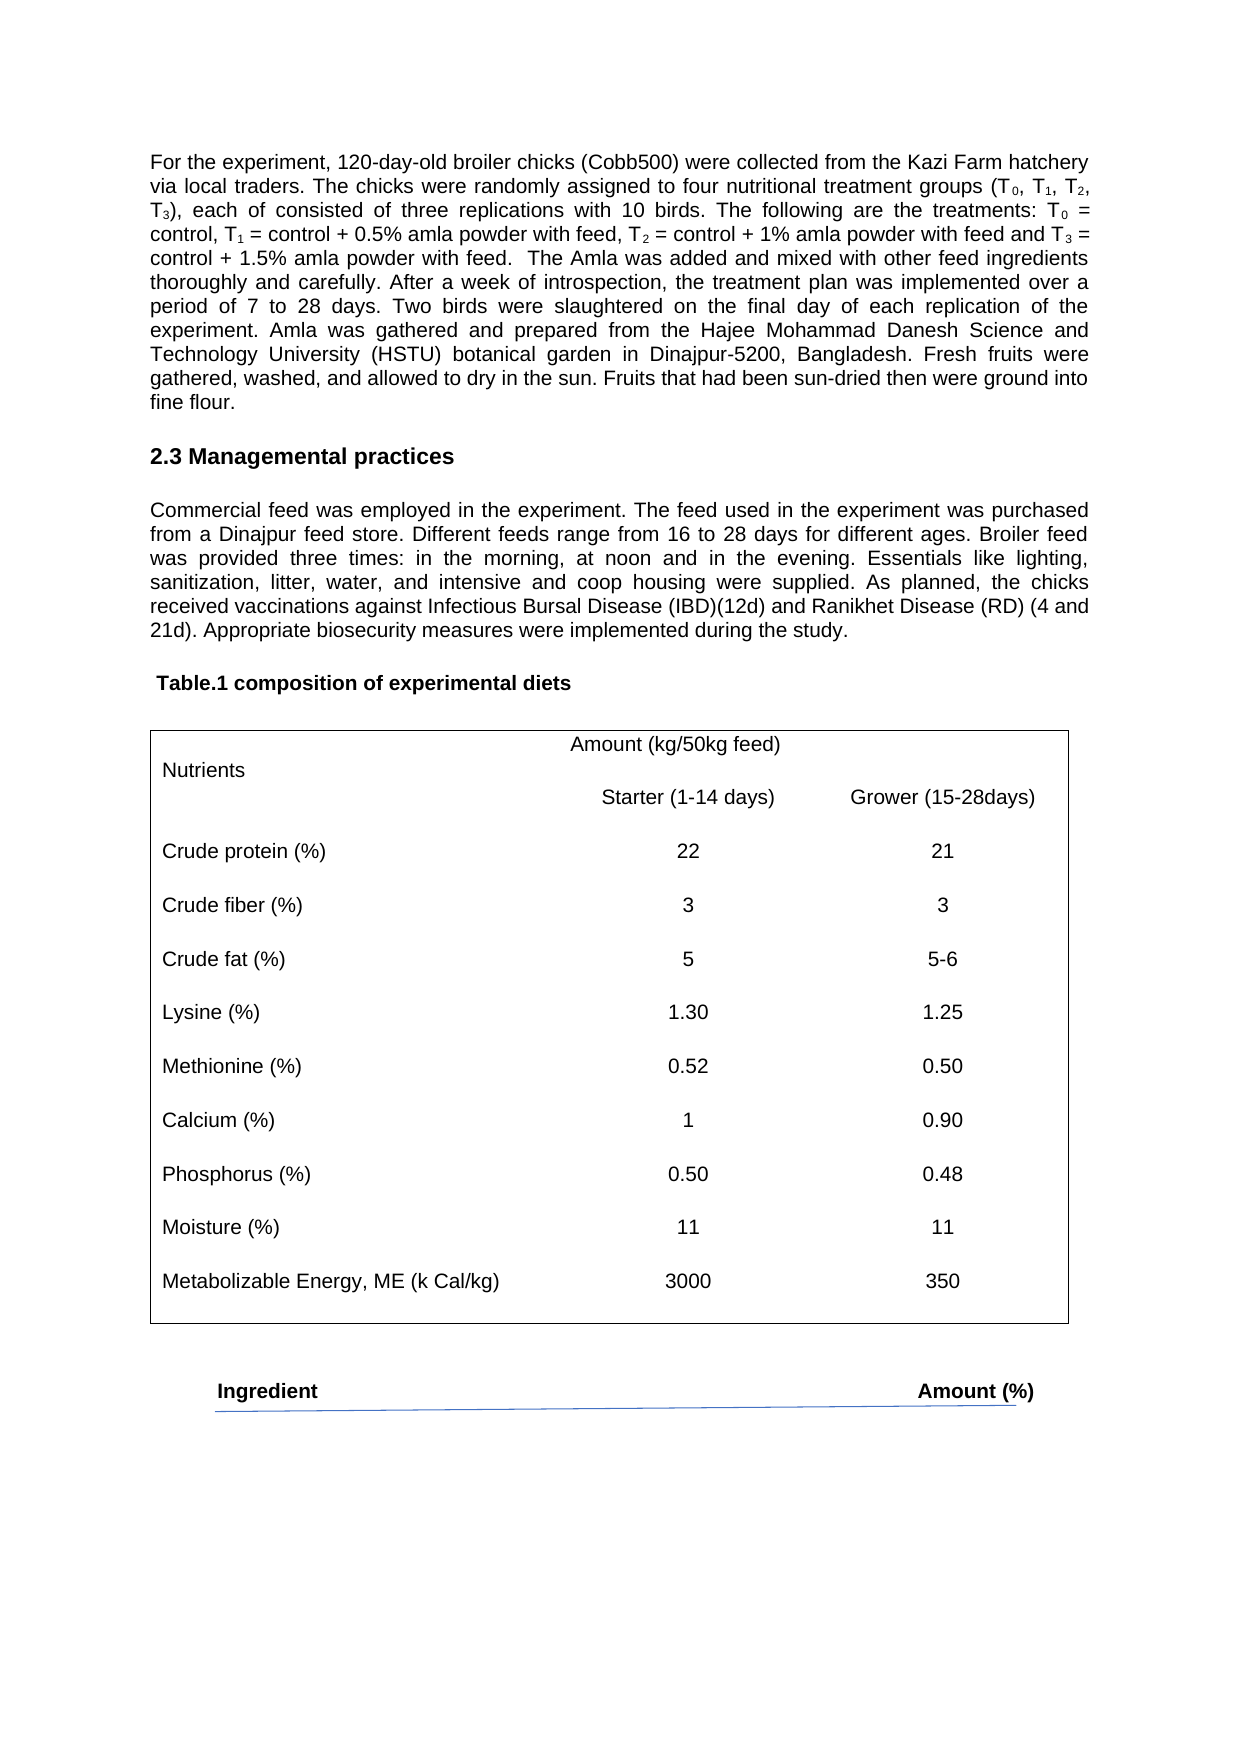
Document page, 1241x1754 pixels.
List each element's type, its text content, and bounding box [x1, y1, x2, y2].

table_cell 3000 [559, 1269, 817, 1323]
table_cell 5-6 [817, 946, 1068, 1000]
text Ingredient Amount (%) [149, 1378, 1090, 1402]
table_cell Grower (15-28days) [817, 785, 1068, 839]
table_cell Methionine (%) [151, 1054, 559, 1108]
text Table.1 composition of experimental diets [150, 671, 1090, 695]
table_cell 0.50 [817, 1054, 1068, 1108]
table_cell Calcium (%) [151, 1108, 559, 1161]
table_cell 3 [817, 893, 1068, 946]
table_cell 0.90 [817, 1108, 1068, 1161]
table_cell Crude protein (%) [151, 839, 559, 893]
text Commercial feed was employed in the experiment. The feed used in the experiment was purchased from a Dinajpur feed store. Different feeds range from 16 to 28 days for different ages. Broiler feed was provided three times: in the morning, at noon and in the evening. Essentials like lighting, sanitization, litter, water, and intensive and coop housing were supplied. As planned, the chicks received vaccinations against Infectious Bursal Disease (IBD)(12d) and Ranikhet Disease (RD) (4 and 21d). Appropriate biosecurity measures were implemented during the study. [150, 498, 1090, 642]
table_cell 0.50 [559, 1161, 817, 1215]
table_cell Lysine (%) [151, 1000, 559, 1054]
table_cell 350 [817, 1269, 1068, 1323]
table_cell 1.30 [559, 1000, 817, 1054]
table_cell 3 [559, 893, 817, 946]
text 2.3 Managemental practices [150, 443, 1090, 469]
table_cell 11 [559, 1215, 817, 1269]
table_cell Moisture (%) [151, 1215, 559, 1269]
table_cell Crude fiber (%) [151, 893, 559, 946]
table_cell 0.48 [817, 1161, 1068, 1215]
table_cell Crude fat (%) [151, 946, 559, 1000]
table_cell Metabolizable Energy, ME (k Cal/kg) [151, 1269, 559, 1323]
table_cell Phosphorus (%) [151, 1161, 559, 1215]
table_cell 1.25 [817, 1000, 1068, 1054]
table_cell Starter (1-14 days) [559, 785, 817, 839]
table_cell 0.52 [559, 1054, 817, 1108]
table_cell 21 [817, 839, 1068, 893]
table_header Nutrients [151, 731, 559, 839]
text For the experiment, 120-day-old broiler chicks (Cobb500) were collected from the Kazi Farm hatchery via local traders. The chicks were randomly assigned to four nutritional treatment groups (T0, T1, T2, T3), each of consisted of three replications with 10 birds. The following are the treatments: T0 = control, T1 = control + 0.5% amla powder with feed, T2 = control + 1% amla powder with feed and T3 = control + 1.5% amla powder with feed. The Amla was added and mixed with other feed ingredients thoroughly and carefully. After a week of introspection, the treatment plan was implemented over a period of 7 to 28 days. Two birds were slaughtered on the final day of each replication of the experiment. Amla was gathered and prepared from the Hajee Mohammad Danesh Science and Technology University (HSTU) botanical garden in Dinajpur-5200, Bangladesh. Fresh fruits were gathered, washed, and allowed to dry in the sun. Fruits that had been sun-dried then were ground into fine flour. [150, 150, 1090, 413]
table_header Amount (kg/50kg feed) [559, 731, 1068, 785]
table_cell 5 [559, 946, 817, 1000]
table_cell 1 [559, 1108, 817, 1161]
table_cell 22 [559, 839, 817, 893]
table_cell 11 [817, 1215, 1068, 1269]
